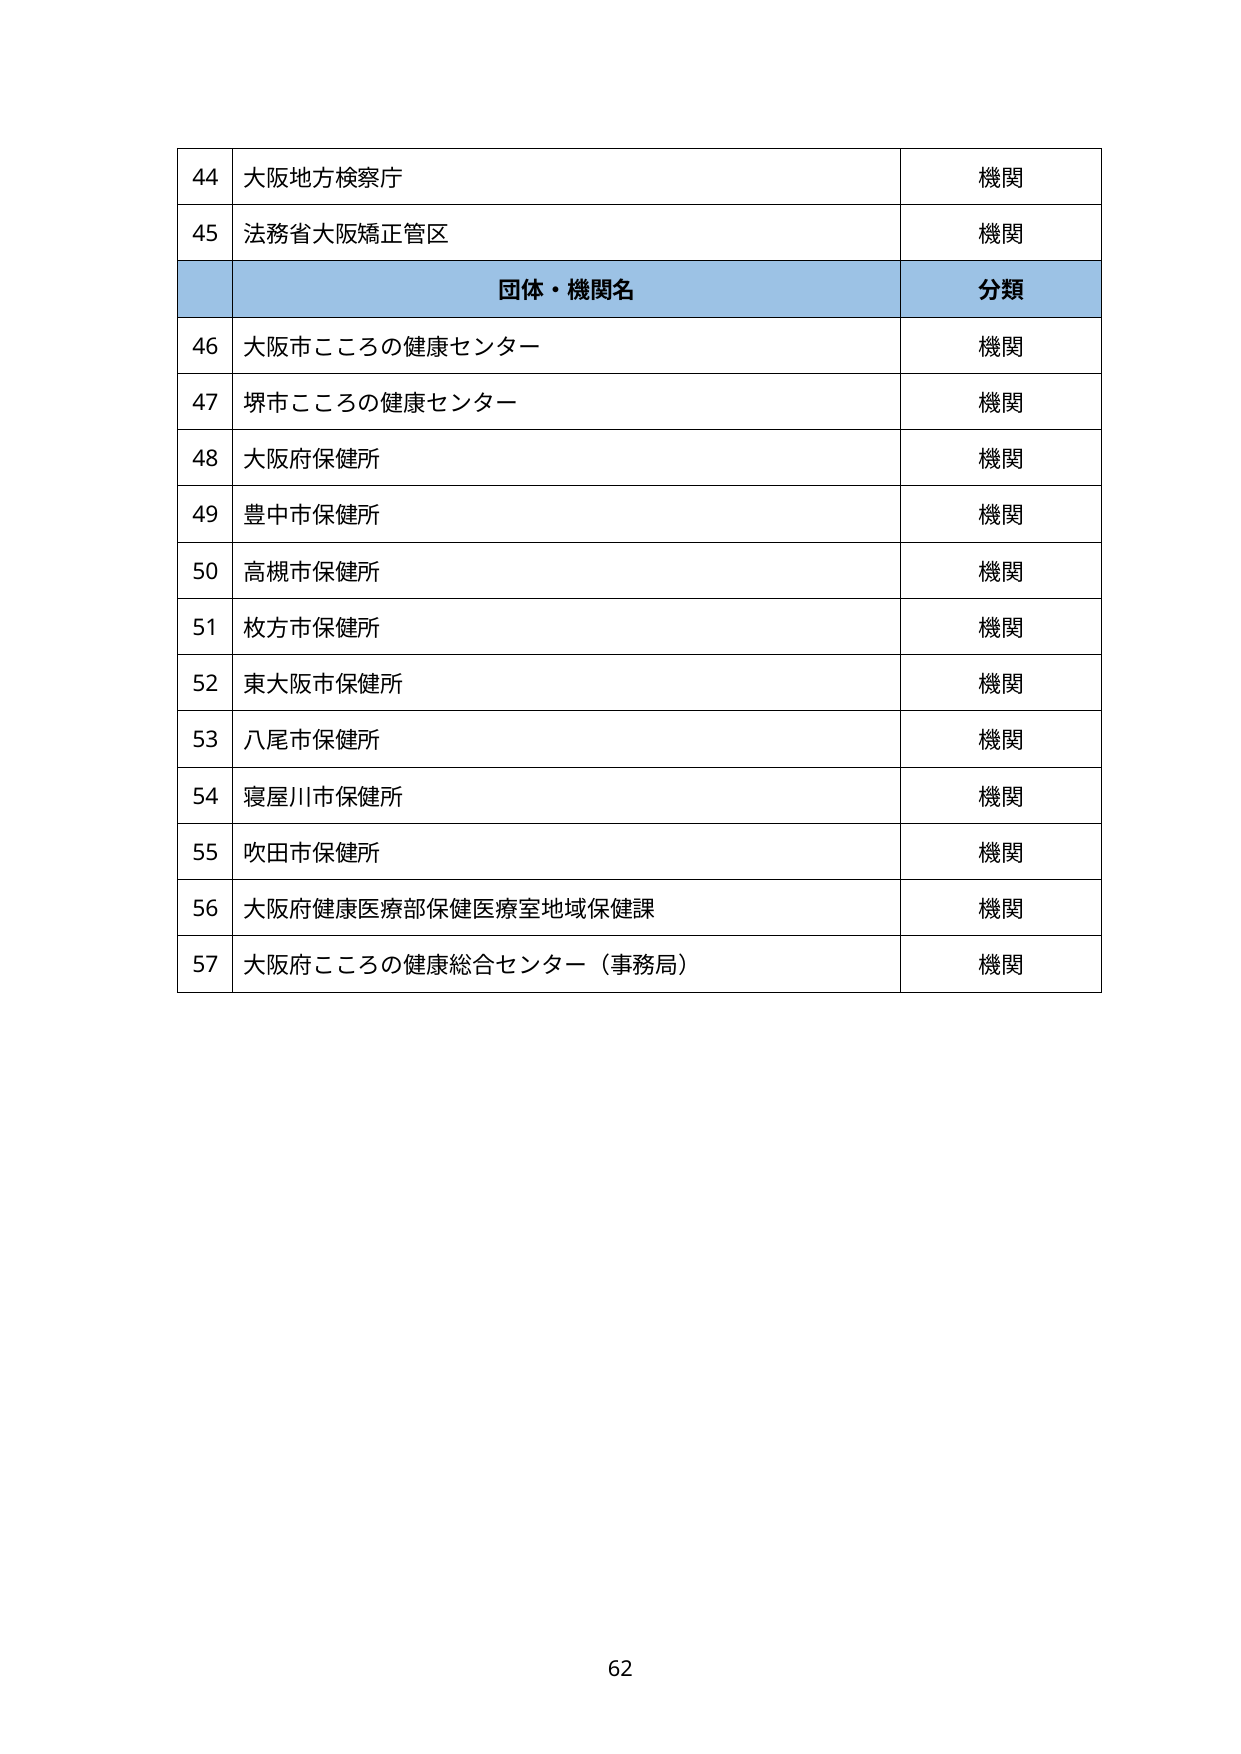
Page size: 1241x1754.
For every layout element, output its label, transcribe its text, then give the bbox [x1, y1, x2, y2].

table_cell 枚方市保健所 [233, 599, 900, 654]
table_cell 機関 [901, 318, 1101, 373]
table_cell 44 [178, 149, 232, 204]
table_cell 51 [178, 599, 232, 654]
table_cell 機関 [901, 936, 1101, 992]
table_cell 法務省大阪矯正管区 [233, 205, 900, 260]
table_cell 56 [178, 880, 232, 935]
table_cell 堺市こころの健康センター [233, 374, 900, 429]
table_cell 機関 [901, 599, 1101, 654]
table_cell 機関 [901, 768, 1101, 823]
table_cell 機関 [901, 374, 1101, 429]
table_cell 46 [178, 318, 232, 373]
table_cell 50 [178, 543, 232, 598]
table_cell 49 [178, 486, 232, 542]
table_cell 大阪府こころの健康総合センター（事務局） [233, 936, 900, 992]
table_cell 55 [178, 824, 232, 879]
table_cell 大阪地方検察庁 [233, 149, 900, 204]
table_cell 機関 [901, 655, 1101, 710]
table_cell 機関 [901, 880, 1101, 935]
table_cell 48 [178, 430, 232, 485]
table_cell 大阪市こころの健康センター [233, 318, 900, 373]
table_cell 機関 [901, 824, 1101, 879]
table_cell 45 [178, 205, 232, 260]
table_cell 52 [178, 655, 232, 710]
table_cell 53 [178, 711, 232, 767]
table_cell 豊中市保健所 [233, 486, 900, 542]
table_cell 機関 [901, 711, 1101, 767]
table_cell 八尾市保健所 [233, 711, 900, 767]
table_cell 東大阪市保健所 [233, 655, 900, 710]
table_cell 54 [178, 768, 232, 823]
table_cell 機関 [901, 486, 1101, 542]
table_cell 高槻市保健所 [233, 543, 900, 598]
table_cell 寝屋川市保健所 [233, 768, 900, 823]
table_cell 吹田市保健所 [233, 824, 900, 879]
table_cell 大阪府保健所 [233, 430, 900, 485]
table_cell 機関 [901, 149, 1101, 204]
table_cell 機関 [901, 430, 1101, 485]
table_cell [178, 261, 232, 317]
table_cell 分類 [901, 261, 1101, 317]
table_cell 47 [178, 374, 232, 429]
table_cell 団体・機関名 [233, 261, 900, 317]
table_cell 大阪府健康医療部保健医療室地域保健課 [233, 880, 900, 935]
table_cell 機関 [901, 205, 1101, 260]
table_cell 57 [178, 936, 232, 992]
table_cell 機関 [901, 543, 1101, 598]
